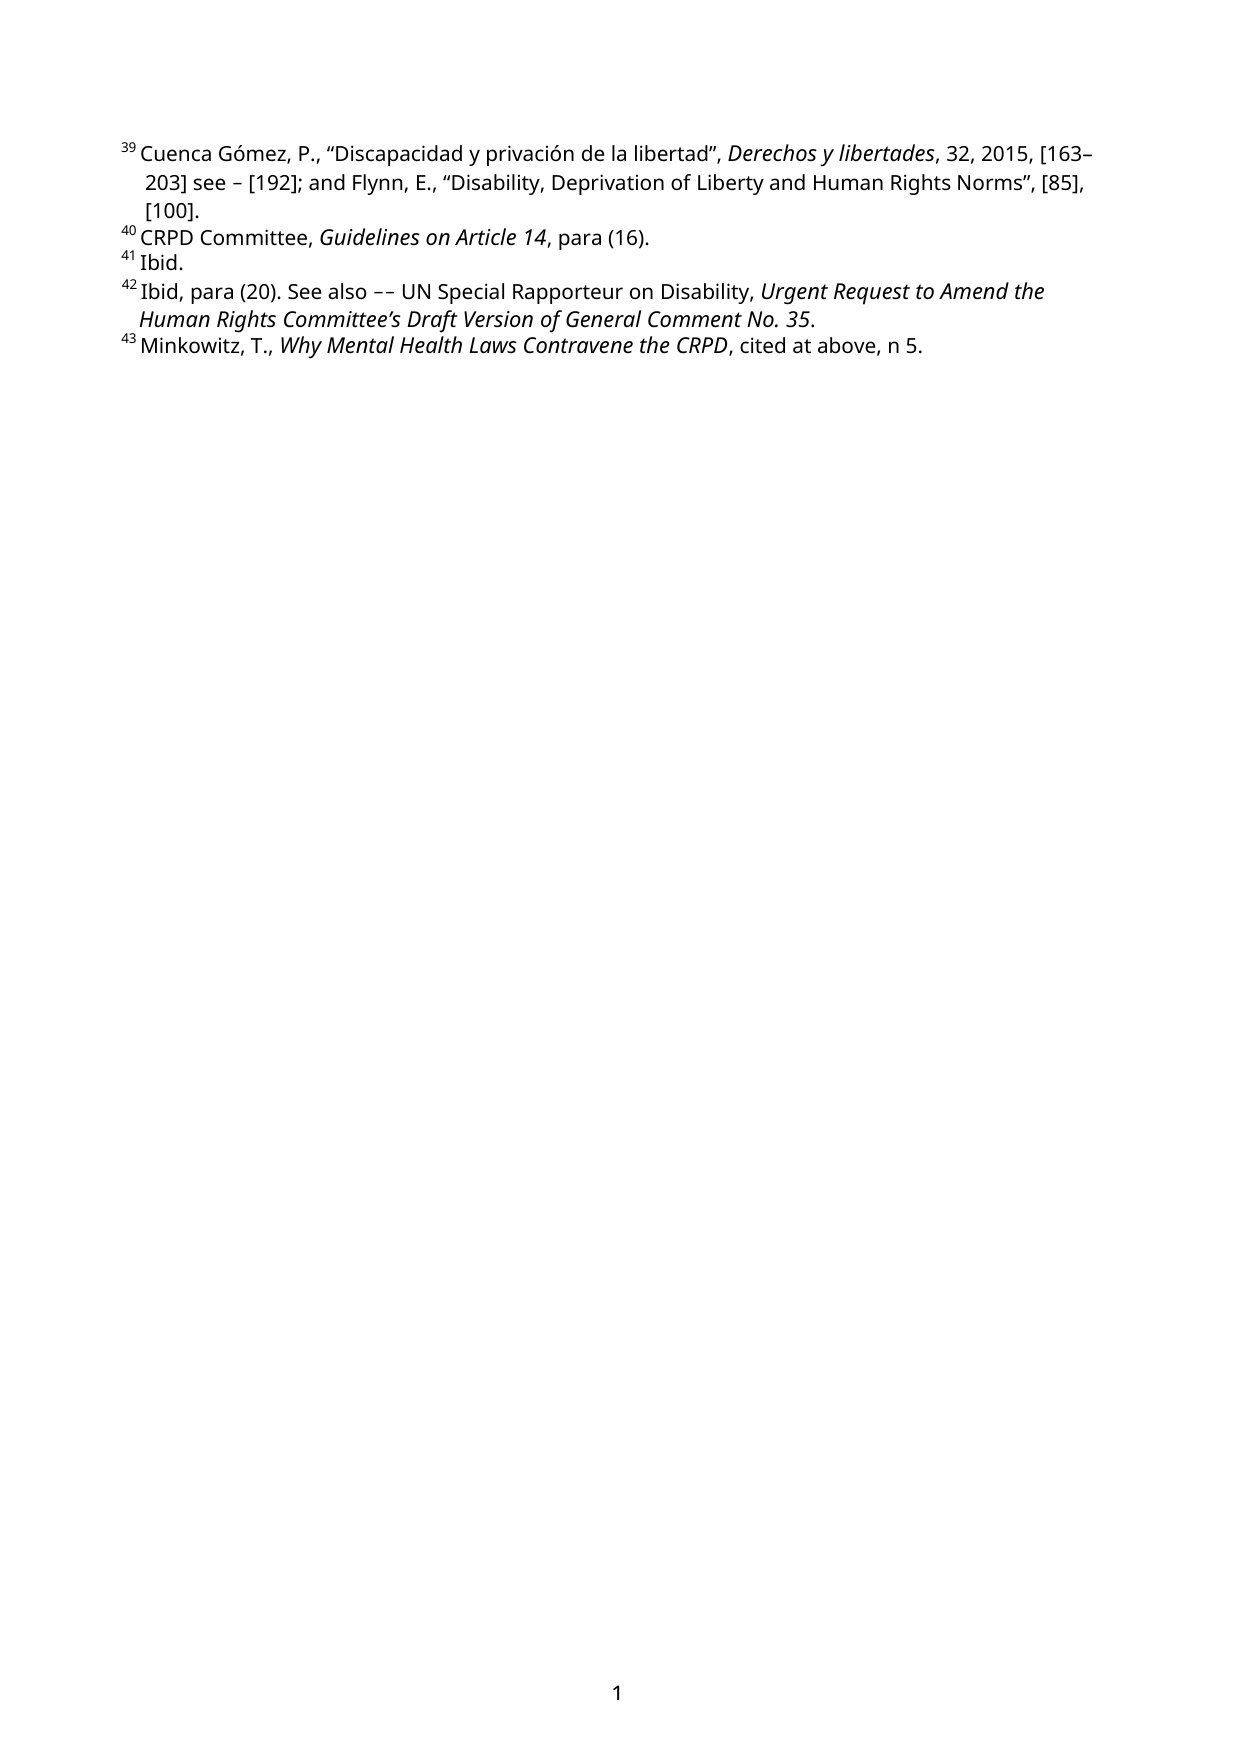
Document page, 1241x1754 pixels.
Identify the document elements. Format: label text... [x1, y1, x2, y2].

text 39 Cuenca Gómez, P., “Discapacidad y privación de la libertad”, Derechos y libertades, 32, 2015, [163–203] see – [192]; and Flynn, E., “Disability, Deprivation of Liberty and Human Rights Norms”, [85], [100]. [121, 137, 1103, 225]
text 42 Ibid, para (20). See also –– UN Special Rapporteur on Disability, Urgent Request to Amend the Human Rights Committee’s Draft Version of General Comment No. 35. [122, 276, 1103, 333]
text 40 CRPD Committee, Guidelines on Article 14, para (16). [121, 225, 1103, 250]
text 43 Minkowitz, T., Why Mental Health Laws Contravene the CRPD, cited at above, n 5. [121, 333, 1103, 359]
text 41 Ibid. [121, 250, 1103, 275]
